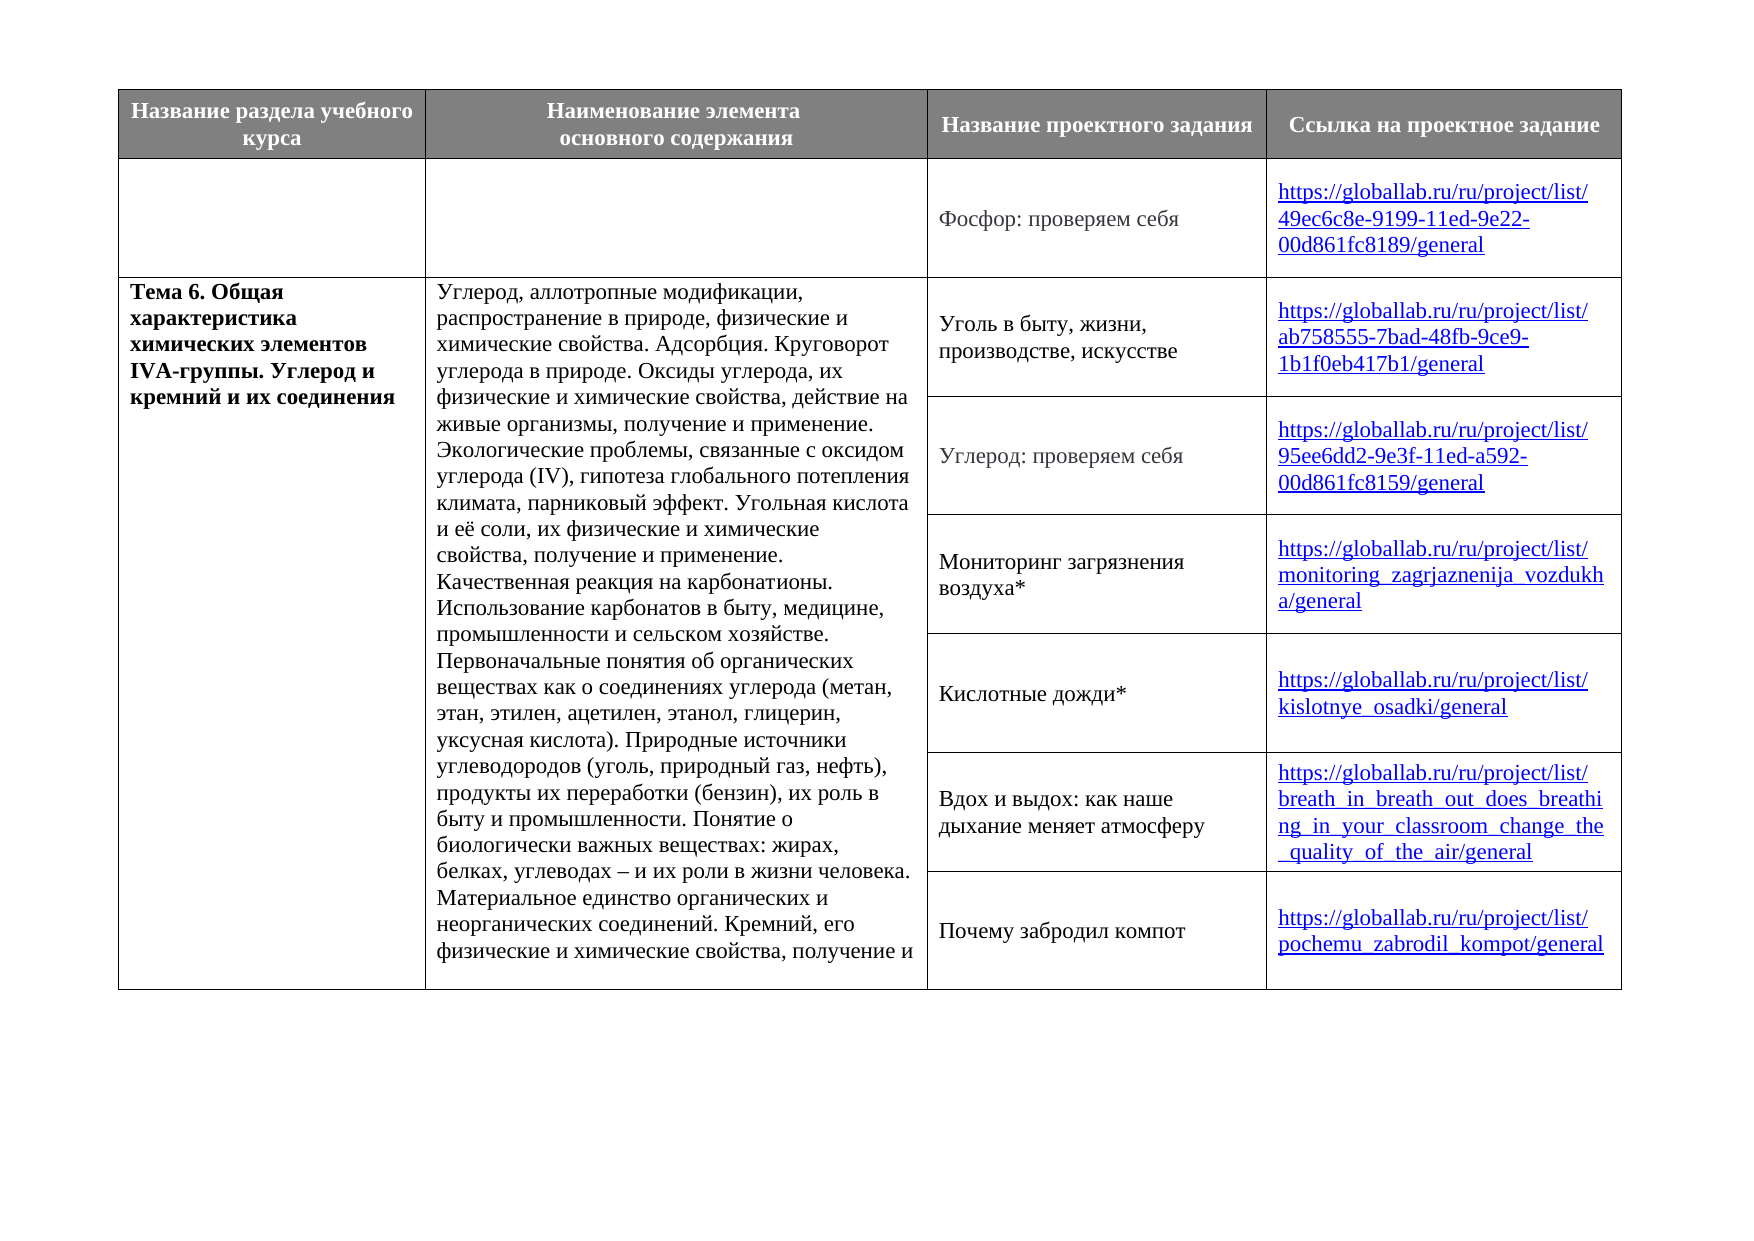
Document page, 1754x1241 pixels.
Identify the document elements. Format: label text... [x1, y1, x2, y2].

table_cell Углерод: проверяем себя [928, 397, 1266, 514]
table_cell https://globallab.ru/ru/project/list/49ec6c8e-9199-11ed-9e22-00d861fc8189/general [1267, 159, 1621, 277]
table_cell Фосфор: проверяем себя [928, 159, 1266, 277]
table_cell https://globallab.ru/ru/project/list/breath_in_breath_out_does_breathing_in_your_classroom_change_the_quality_of_the_air/general [1267, 753, 1621, 871]
table_header Название раздела учебного курса [119, 90, 425, 158]
table_cell Уголь в быту, жизни, производстве, искусстве [928, 278, 1266, 396]
table_header Наименование элемента основного содержания [426, 90, 927, 158]
table_cell Тема 6. Общая характеристика химических элементов IVА-группы. Углерод и кремний и их соединения [119, 278, 425, 989]
table_header Название проектного задания [928, 90, 1266, 158]
table_cell Мониторинг загрязнения воздуха* [928, 515, 1266, 633]
table_cell https://globallab.ru/ru/project/list/kislotnye_osadki/general [1267, 634, 1621, 752]
table_cell Углерод, аллотропные модификации, распространение в природе, физические и химические свойства. Адсорбция. Круговорот углерода в природе. Оксиды углерода, их физические и химические свойства, действие на живые организмы, получение и применение. Экологические проблемы, связанные с оксидом углерода (IV), гипотеза глобального потепления климата, парниковый эффект. Угольная кислота и её соли, их физические и химические свойства, получение и применение. Качественная реакция на карбонат­ионы. Использование карбонатов в быту, медицине, промышленности и сельском хозяйстве. Первоначальные понятия об органических веществах как о соединениях углерода (метан, этан, этилен, ацетилен, этанол, глицерин, уксусная кислота). Природные источники углеводородов (уголь, природный газ, нефть), продукты их переработки (бензин), их роль в быту и промышленности. Понятие о биологически важных веществах: жирах, белках, углеводах – и их роли в жизни человека. Материальное единство органических и неорганических соединений. Кремний, его физические и химические свойства, получение и применение. Соединения кремния в природе. Общие представления об оксиде кремния(IV) и кремниевой кислоте. Силикаты, их использование в быту, медицине, промышленности. Важнейшие строительные материалы: керамика, стекло, цемент, бетон, железобетон. Проблемы безопасного использования строительных материалов в повседневной жизни. [426, 278, 927, 989]
table_cell Кислотные дожди* [928, 634, 1266, 752]
table_cell https://globallab.ru/ru/project/list/pochemu_zabrodil_kompot/general [1267, 872, 1621, 989]
table_cell https://globallab.ru/ru/project/list/ab758555-7bad-48fb-9ce9-1b1f0eb417b1/general [1267, 278, 1621, 396]
table_header Ссылка на проектное задание [1267, 90, 1621, 158]
table_cell Вдох и выдох: как наше дыхание меняет атмосферу [928, 753, 1266, 871]
table_cell https://globallab.ru/ru/project/list/95ee6dd2-9e3f-11ed-a592-00d861fc8159/general [1267, 397, 1621, 514]
table_cell https://globallab.ru/ru/project/list/monitoring_zagrjaznenija_vozdukha/general [1267, 515, 1621, 633]
table_cell Почему забродил компот [928, 872, 1266, 989]
